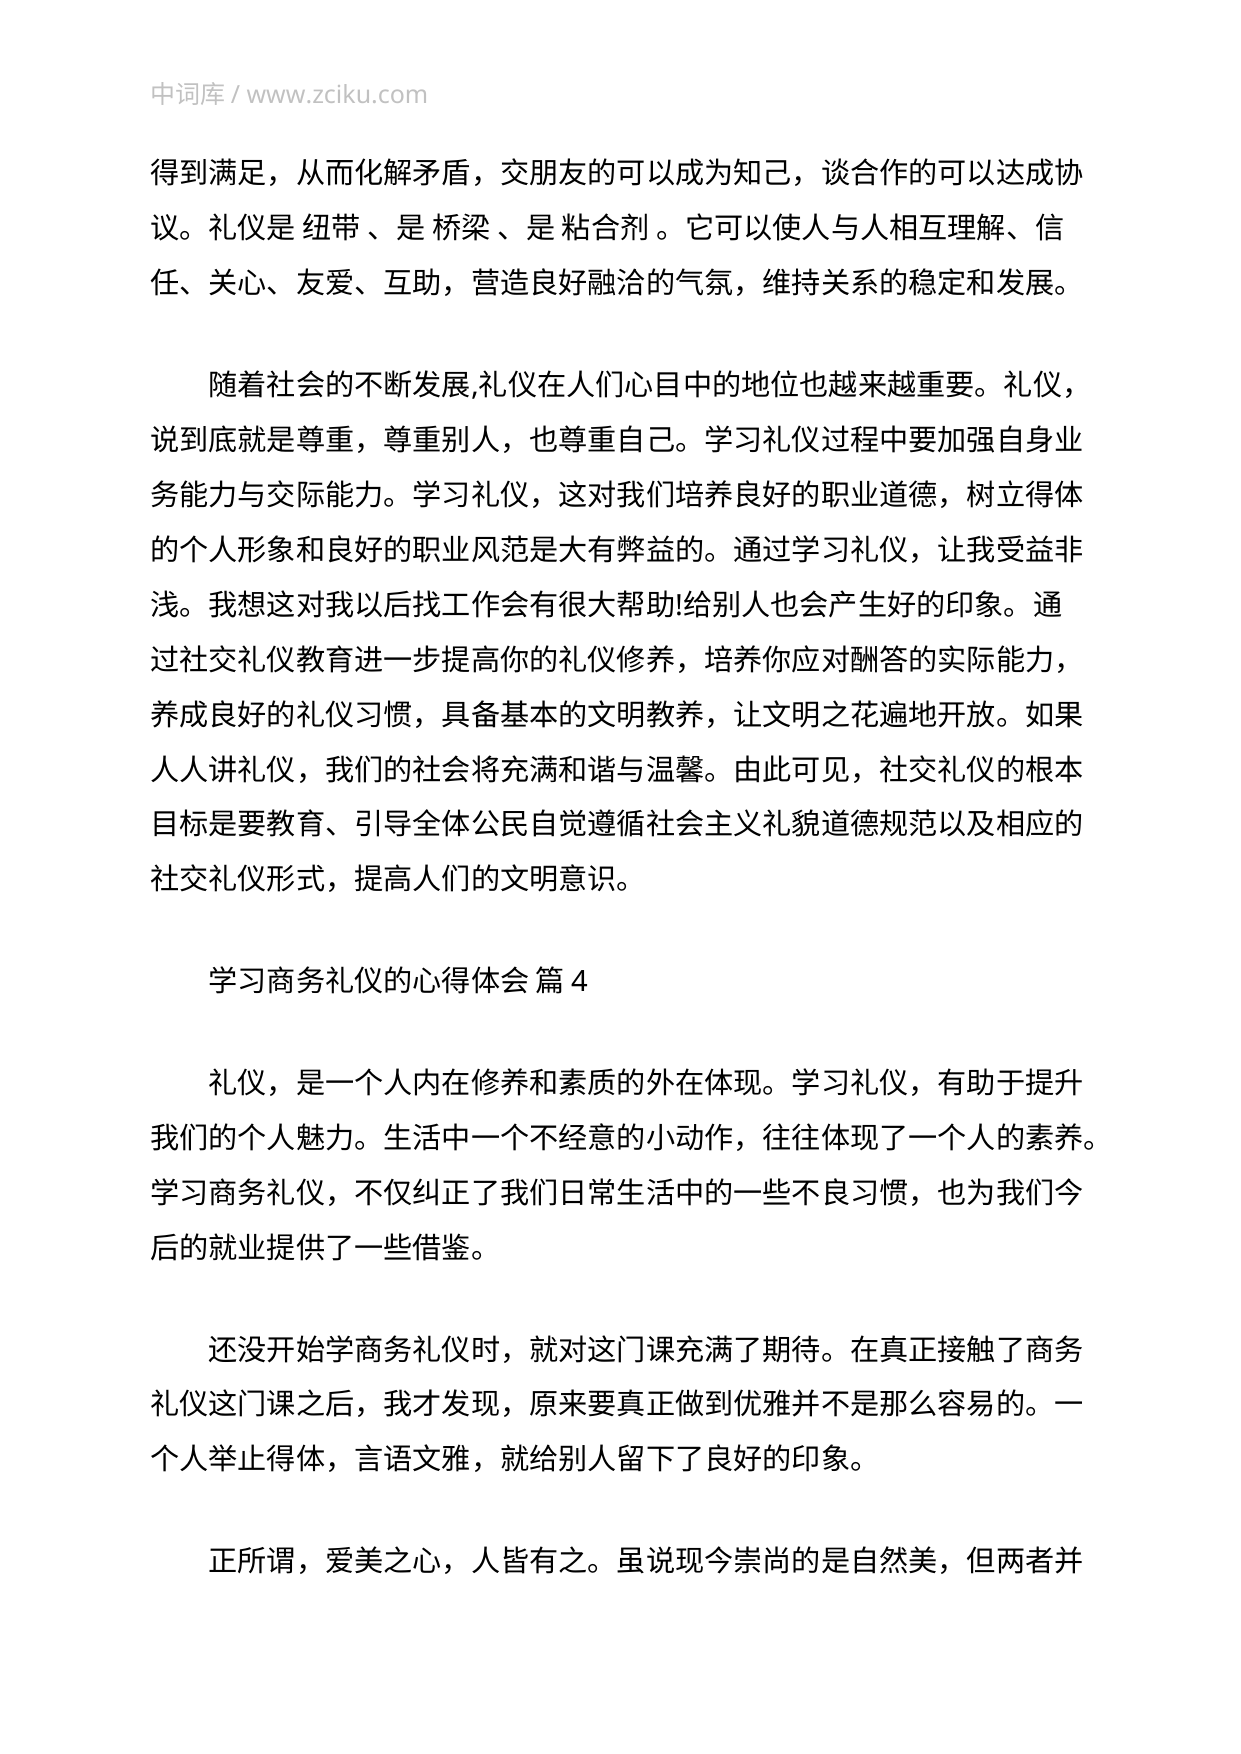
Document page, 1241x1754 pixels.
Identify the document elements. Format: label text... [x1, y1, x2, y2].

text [150, 1538, 1090, 1580]
text 礼仪，是一个人内在修养和素质的外在体现。学习礼仪，有助于提升我们的个人魅力。生活中一个不经意的小动作，往往体现了一个人的素养。学习商务礼仪，不仅纠正了我们日常生活中的一些不良习惯，也为我们今后的就业提供了一些借鉴。 [150, 1059, 1090, 1267]
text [150, 150, 1090, 302]
text 学习商务礼仪的心得体会 篇4 [150, 958, 1090, 1000]
text 随着社会的不断发展,礼仪在人们心目中的地位也越来越重要。礼仪，说到底就是尊重，尊重别人，也尊重自己。学习礼仪过程中要加强自身业务能力与交际能力。学习礼仪，这对我们培养良好的职业道德，树立得体的个人形象和良好的职业风范是大有弊益的。通过学习礼仪，让我受益非浅。我想这对我以后找工作会有很大帮助!给别人也会产生好的印象。通过社交礼仪教育进一步提高你的礼仪修养，培养你应对酬答的实际能力，养成良好的礼仪习惯，具备基本的文明教养，让文明之花遍地开放。如果人人讲礼仪，我们的社会将充满和谐与温馨。由此可见，社交礼仪的根本目标是要教育、引导全体公民自觉遵循社会主义礼貌道德规范以及相应的社交礼仪形式，提高人们的文明意识。 [150, 362, 1090, 898]
text 还没开始学商务礼仪时，就对这门课充满了期待。在真正接触了商务礼仪这门课之后，我才发现，原来要真正做到优雅并不是那么容易的。一个人举止得体，言语文雅，就给别人留下了良好的印象。 [150, 1326, 1090, 1478]
